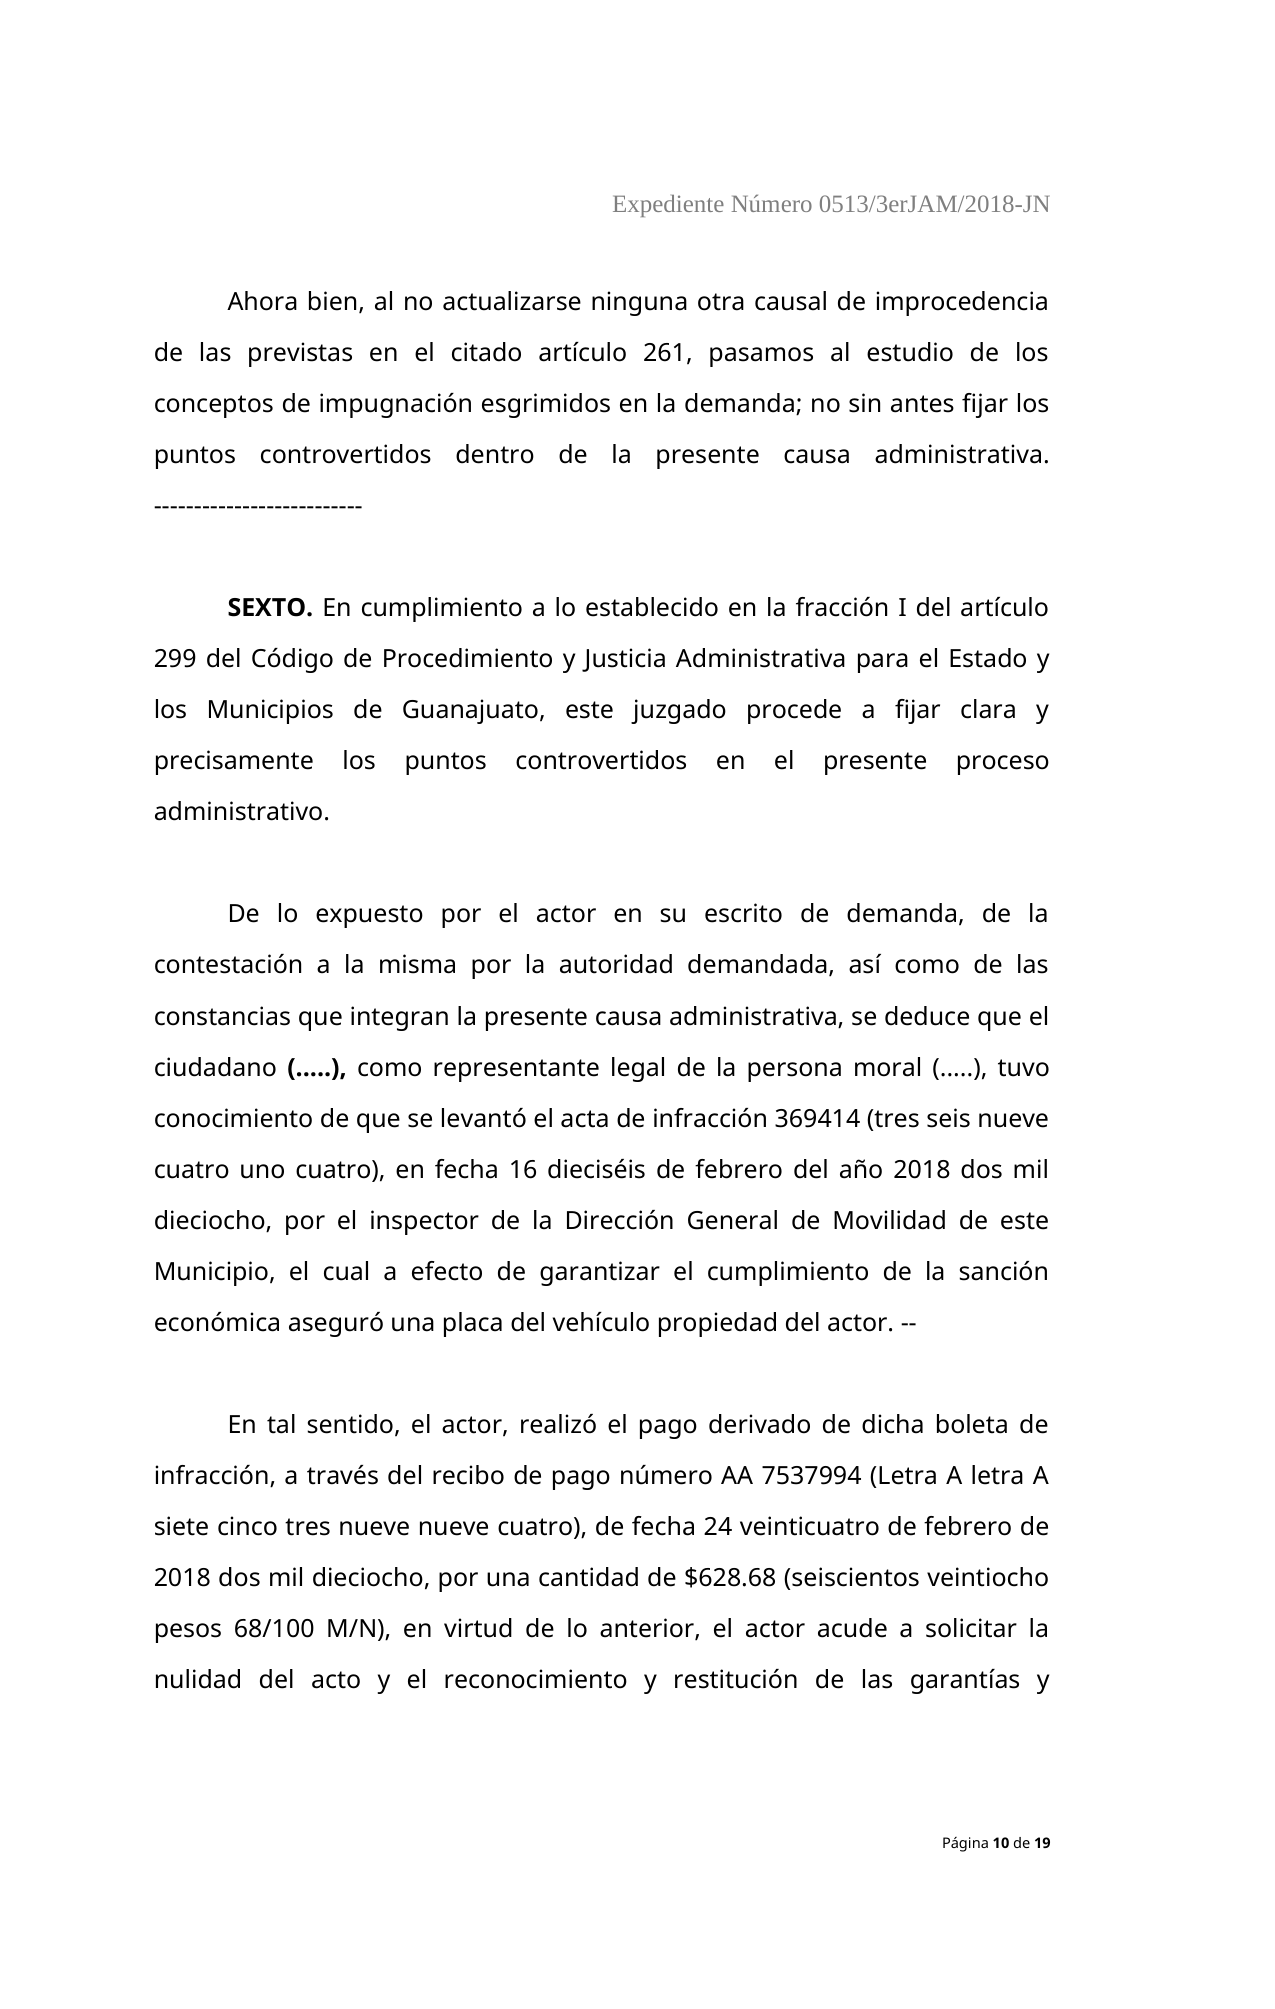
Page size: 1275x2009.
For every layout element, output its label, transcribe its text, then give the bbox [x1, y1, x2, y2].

text De lo expuesto por el actor en su escrito de demanda, de la contestación a la misma por la autoridad demandada, así como de las constancias que integran la presente causa administrativa, se deduce que el ciudadano (.....), como representante legal de la persona moral (.....), tuvo conocimiento de que se levantó el acta de infracción 369414 (tres seis nueve cuatro uno cuatro), en fecha 16 dieciséis de febrero del año 2018 dos mil dieciocho, por el inspector de la Dirección General de Movilidad de este Municipio, el cual a efecto de garantizar el cumplimiento de la sanción económica aseguró una placa del vehículo propiedad del actor. -- [153, 896, 1051, 1338]
text Ahora bien, al no actualizarse ninguna otra causal de improcedencia de las previstas en el citado artículo 261, pasamos al estudio de los conceptos de impugnación esgrimidos en la demanda; no sin antes fijar los puntos controvertidos dentro de la presente causa administrativa. -------------------------- [153, 283, 1051, 522]
text SEXTO. En cumplimiento a lo establecido en la fracción I del artículo 299 del Código de Procedimiento y Justicia Administrativa para el Estado y los Municipios de Guanajuato, este juzgado procede a fijar clara y precisamente los puntos controvertidos en el presente proceso administrativo. [153, 590, 1051, 828]
